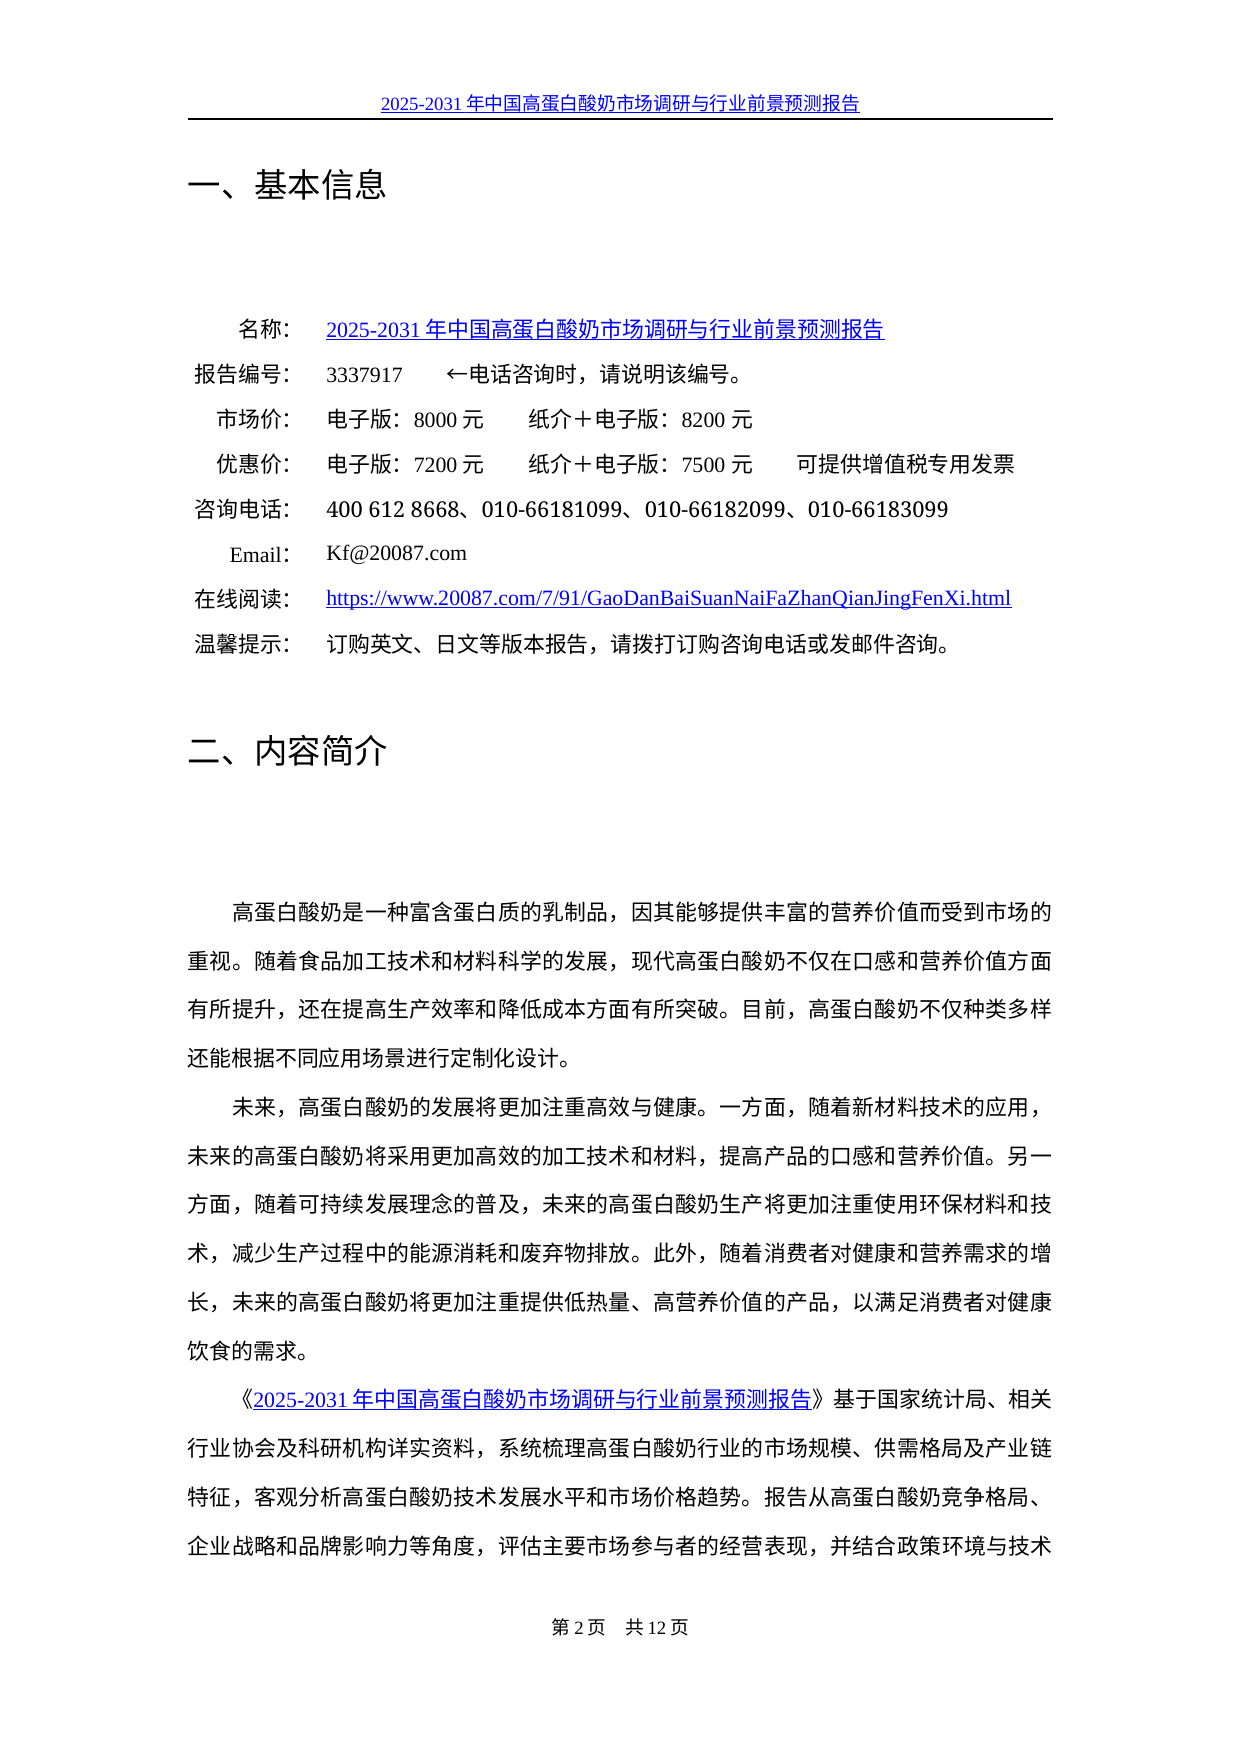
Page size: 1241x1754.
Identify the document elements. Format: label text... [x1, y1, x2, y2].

title 一、基本信息 [187, 150, 1053, 215]
table_cell 市场价： [167, 402, 315, 447]
table_cell 在线阅读： [167, 582, 315, 627]
table_cell 咨询电话： [167, 492, 315, 537]
table_cell 温馨提示： [167, 627, 315, 672]
table_cell Email： [167, 537, 315, 582]
table_header 2025-2031年中国高蛋白酸奶市场调研与行业前景预测报告 [315, 312, 1073, 357]
table_cell 3337917 ←电话咨询时，请说明该编号。 [315, 357, 1073, 402]
table_cell 400 612 8668、010-66181099、010-66182099、010-66183099 [315, 492, 1073, 537]
table_cell 订购英文、日文等版本报告，请拨打订购咨询电话或发邮件咨询。 [315, 627, 1073, 672]
table_cell 报告编号： [167, 357, 315, 402]
table_header 名称： [167, 312, 315, 357]
table_cell 电子版：7200 元 纸介＋电子版：7500 元 可提供增值税专用发票 [315, 447, 1073, 492]
table_cell 优惠价： [167, 447, 315, 492]
table_cell [315, 582, 1073, 627]
table_cell Kf@20087.com [315, 537, 1073, 582]
table_cell 电子版：8000 元 纸介＋电子版：8200 元 [315, 402, 1073, 447]
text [187, 894, 1053, 1561]
title 二、内容简介 [187, 717, 1053, 782]
